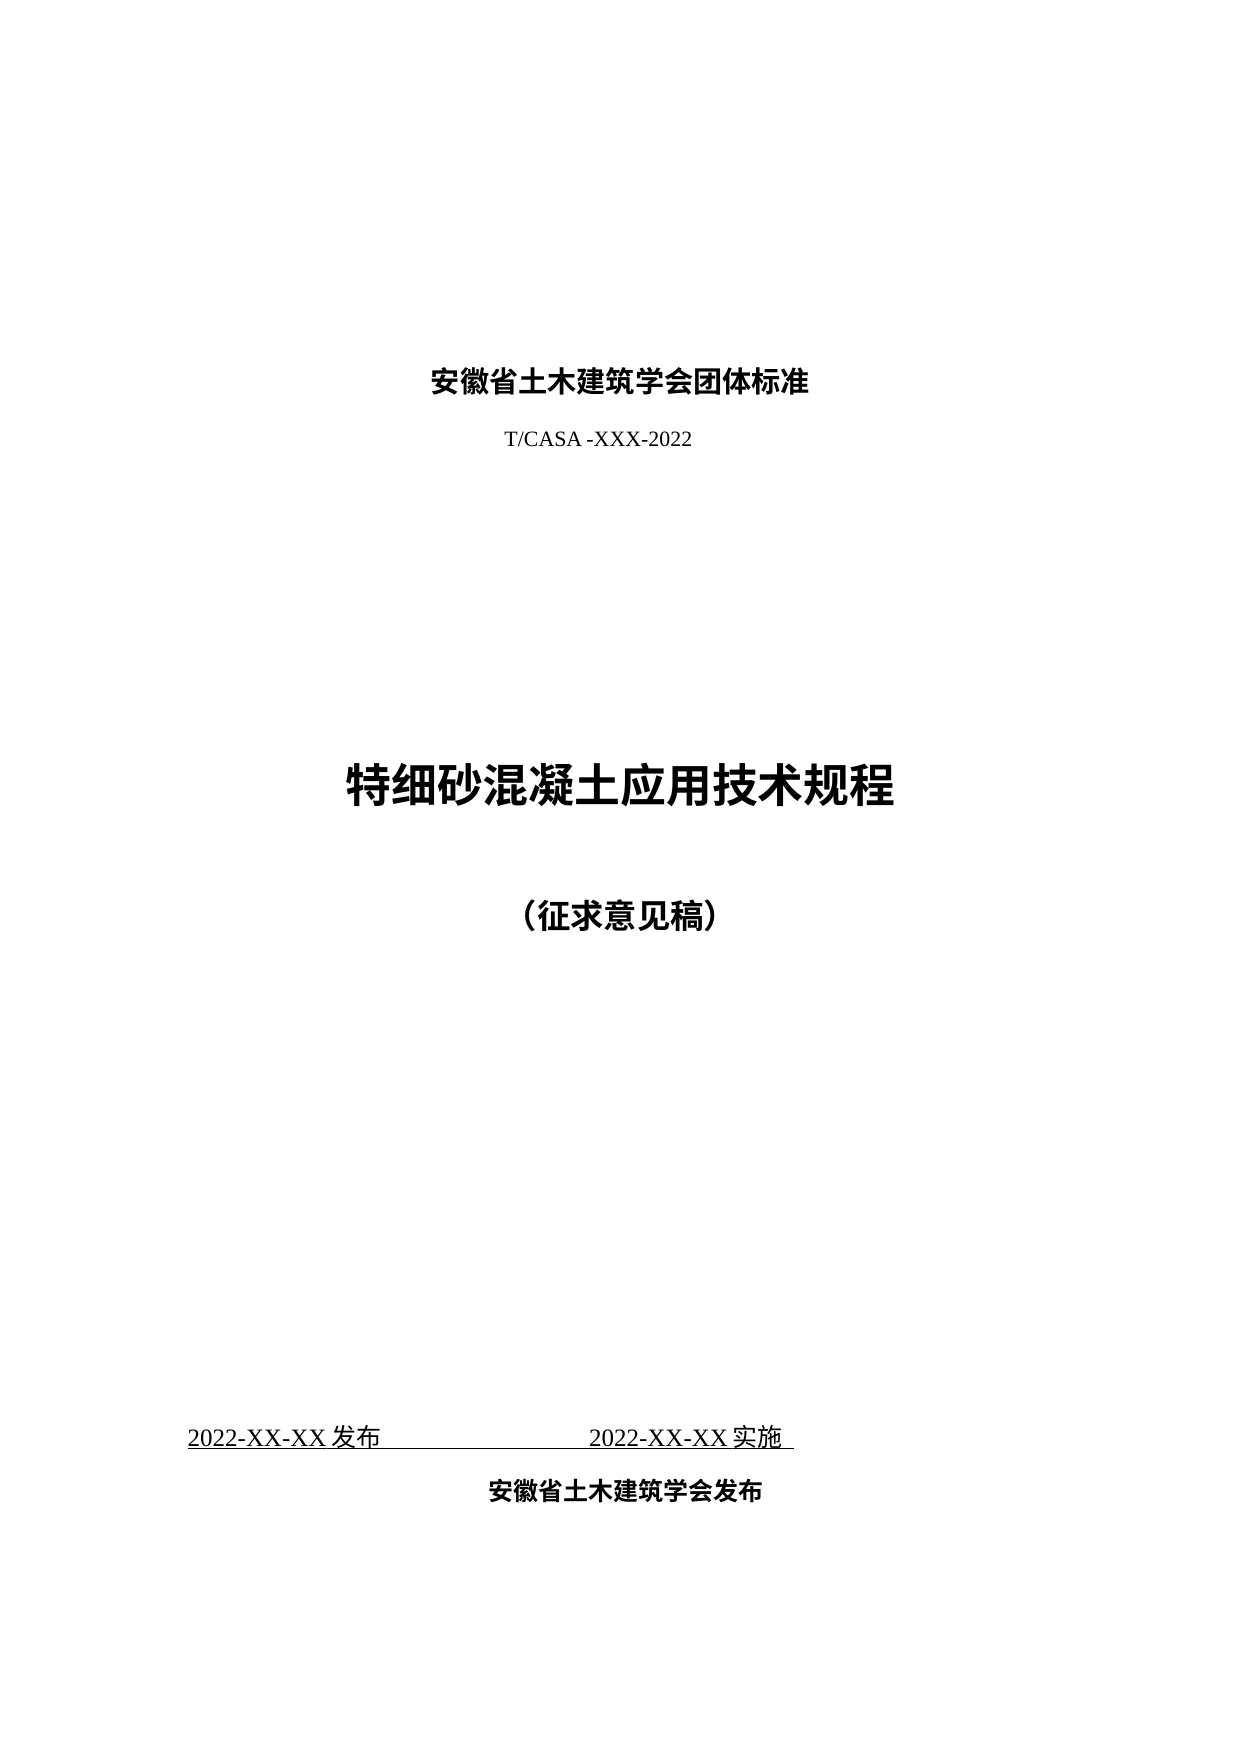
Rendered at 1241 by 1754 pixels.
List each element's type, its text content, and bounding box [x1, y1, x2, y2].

text 安徽省土木建筑学会发布 [187, 1471, 1053, 1508]
text 2022-XX-XX发布 2022-XX-XX实施 [187, 1417, 1053, 1453]
text T/CASA -XXX-2022 [231, 422, 1053, 454]
text （征求意见稿） [187, 881, 1053, 946]
text 特细砂混凝土应用技术规程 [187, 749, 1053, 816]
text 安徽省土木建筑学会团体标准 [187, 358, 1053, 401]
